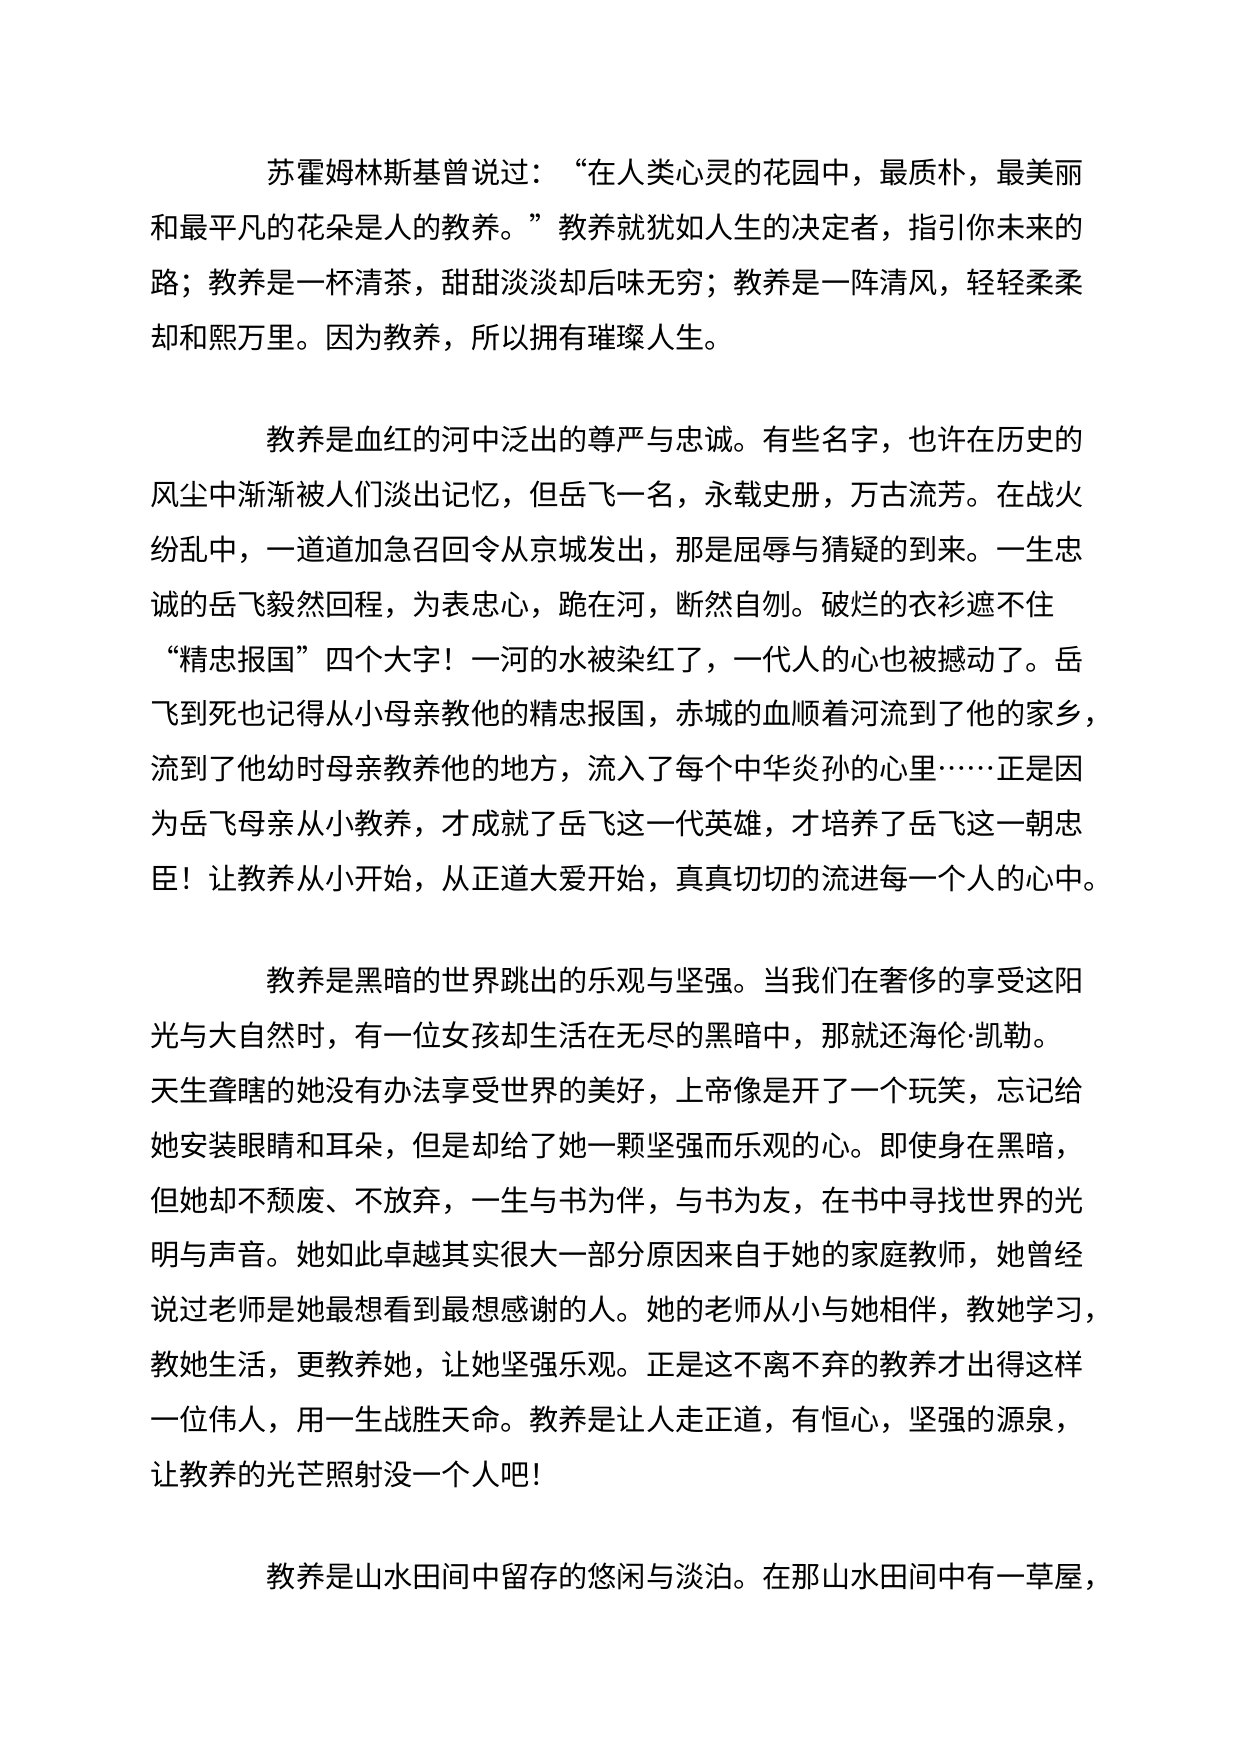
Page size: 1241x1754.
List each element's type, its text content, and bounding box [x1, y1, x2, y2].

text 教养是血红的河中泛出的尊严与忠诚。有些名字，也许在历史的风尘中渐渐被人们淡出记忆，但岳飞一名，永载史册，万古流芳。在战火纷乱中，一道道加急召回令从京城发出，那是屈辱与猜疑的到来。一生忠诚的岳飞毅然回程，为表忠心，跪在河，断然自刎。破烂的衣衫遮不住“精忠报国”四个大字！一河的水被染红了，一代人的心也被撼动了。岳飞到死也记得从小母亲教他的精忠报国，赤城的血顺着河流到了他的家乡，流到了他幼时母亲教养他的地方，流入了每个中华炎孙的心里……正是因为岳飞母亲从小教养，才成就了岳飞这一代英雄，才培养了岳飞这一朝忠臣！让教养从小开始，从正道大爱开始，真真切切的流进每一个人的心中。 [150, 416, 1090, 898]
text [150, 1553, 1090, 1596]
text 苏霍姆林斯基曾说过：“在人类心灵的花园中，最质朴，最美丽和最平凡的花朵是人的教养。”教养就犹如人生的决定者，指引你未来的路；教养是一杯清茶，甜甜淡淡却后味无穷；教养是一阵清风，轻轻柔柔却和熙万里。因为教养，所以拥有璀璨人生。 [150, 150, 1090, 357]
text 教养是黑暗的世界跳出的乐观与坚强。当我们在奢侈的享受这阳光与大自然时，有一位女孩却生活在无尽的黑暗中，那就还海伦·凯勒。天生聋瞎的她没有办法享受世界的美好，上帝像是开了一个玩笑，忘记给她安装眼睛和耳朵，但是却给了她一颗坚强而乐观的心。即使身在黑暗，但她却不颓废、不放弃，一生与书为伴，与书为友，在书中寻找世界的光明与声音。她如此卓越其实很大一部分原因来自于她的家庭教师，她曾经说过老师是她最想看到最想感谢的人。她的老师从小与她相伴，教她学习，教她生活，更教养她，让她坚强乐观。正是这不离不弃的教养才出得这样一位伟人，用一生战胜天命。教养是让人走正道，有恒心，坚强的源泉，让教养的光芒照射没一个人吧！ [150, 957, 1090, 1494]
